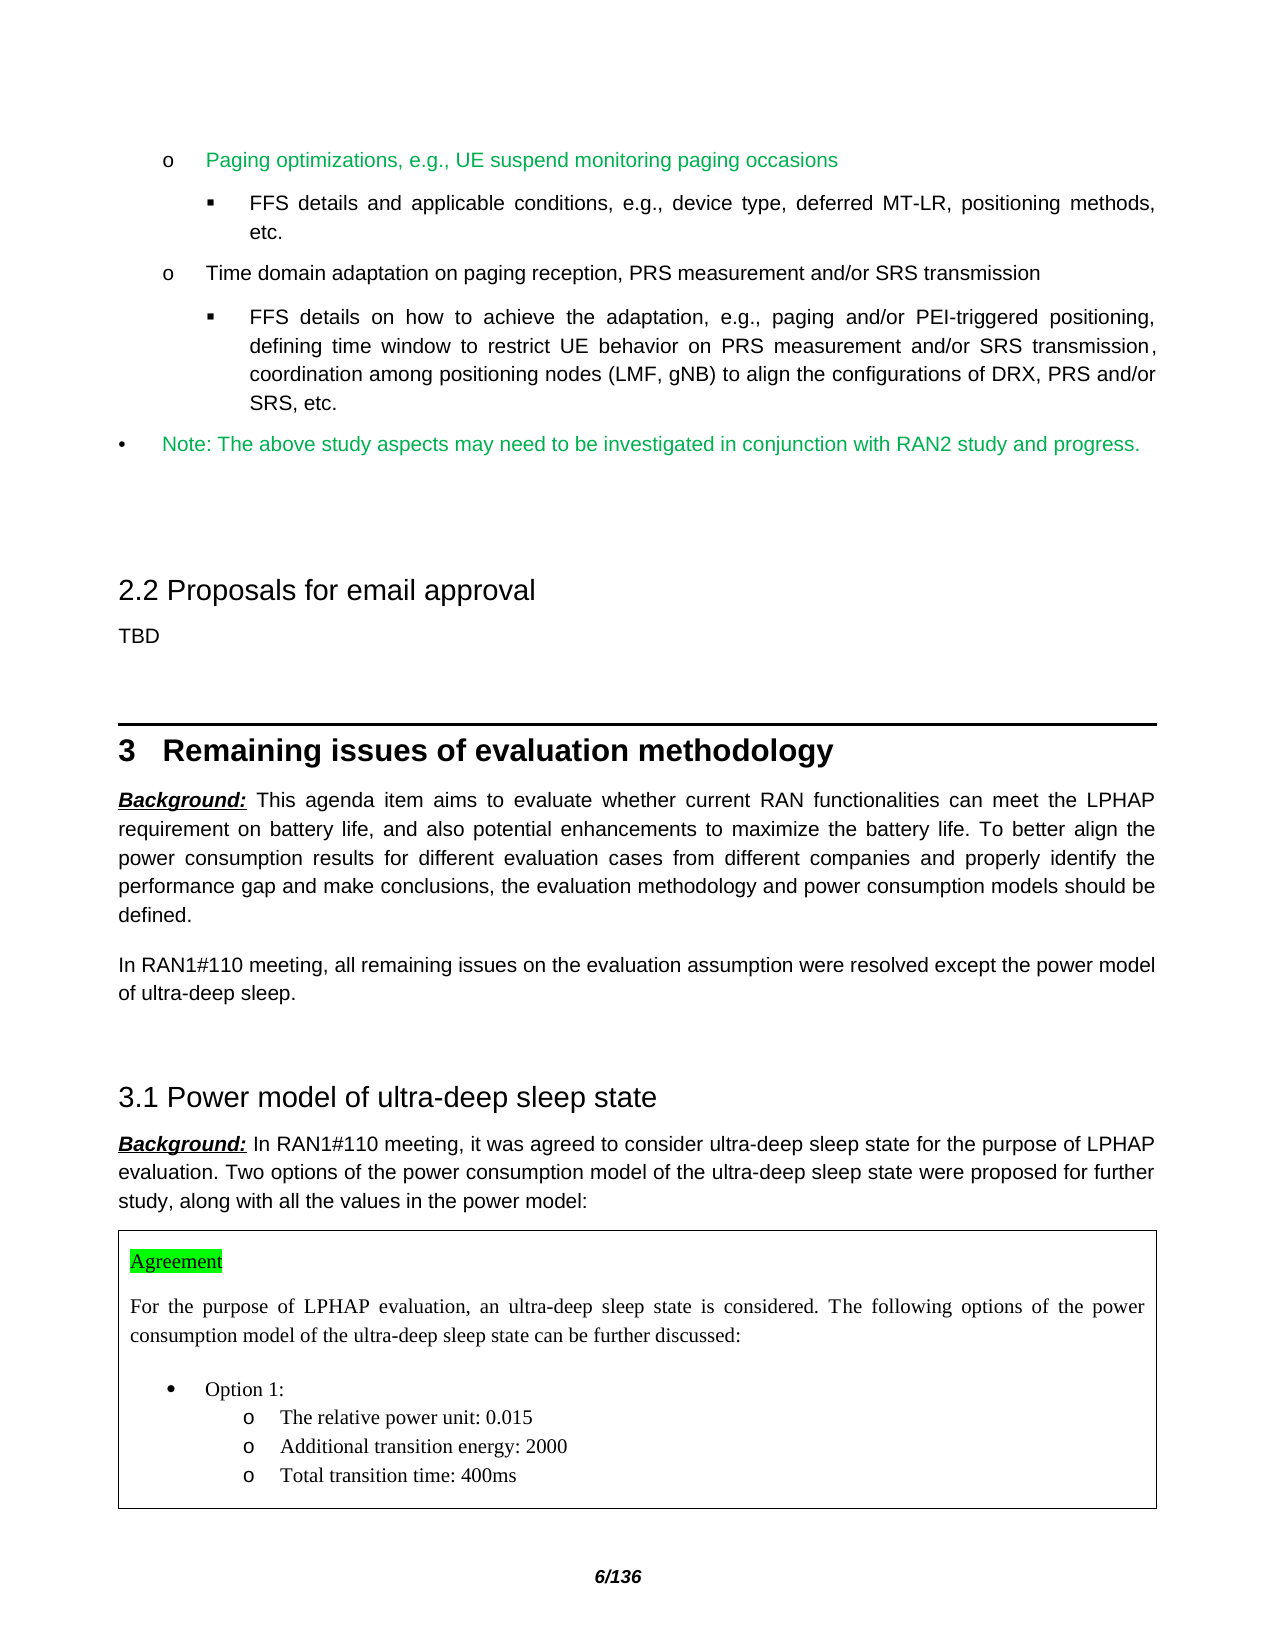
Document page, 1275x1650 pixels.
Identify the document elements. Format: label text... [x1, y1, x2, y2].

list Time domain adaptation on paging reception, PRS measurement and/or SRS transmission [162, 261, 1157, 287]
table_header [119, 1231, 1156, 1508]
subtitle 2.2 Proposals for email approval [118, 573, 1157, 606]
text TBD [118, 624, 1157, 648]
list Paging optimizations, e.g., UE suspend monitoring paging occasions [162, 148, 1157, 173]
subtitle 3.1 Power model of ultra-deep sleep state [118, 1080, 1157, 1114]
list FFS details and applicable conditions, e.g., device type, deferred MT-LR, positioning methods, etc. [206, 191, 1157, 244]
text In RAN1#110 meeting, all remaining issues on the evaluation assumption were resolved except the power model of ultra-deep sleep. [118, 952, 1157, 1005]
list Note: The above study aspects may need to be investigated in conjunction with RAN2 study and progress. [118, 432, 1157, 456]
text Background: In RAN1#110 meeting, it was agreed to consider ultra-deep sleep state for the purpose of LPHAP evaluation. Two options of the power consumption model of the ultra-deep sleep state were proposed for further study, along with all the values in the power model: [118, 1131, 1157, 1213]
text Background: This agenda item aims to evaluate whether current RAN functionalities can meet the LPHAP requirement on battery life, and also potential enhancements to maximize the battery life. To better align the power consumption results for different evaluation cases from different companies and properly identify the performance gap and make conclusions, the evaluation methodology and power consumption models should be defined. [118, 788, 1157, 927]
list FFS details on how to achieve the adaptation, e.g., paging and/or PEI-triggered positioning, defining time window to restrict UE behavior on PRS measurement and/or SRS transmission, coordination among positioning nodes (LMF, gNB) to align the configurations of DRX, PRS and/or SRS, etc. [206, 305, 1157, 415]
text Remaining issues of evaluation methodology [118, 726, 1157, 768]
